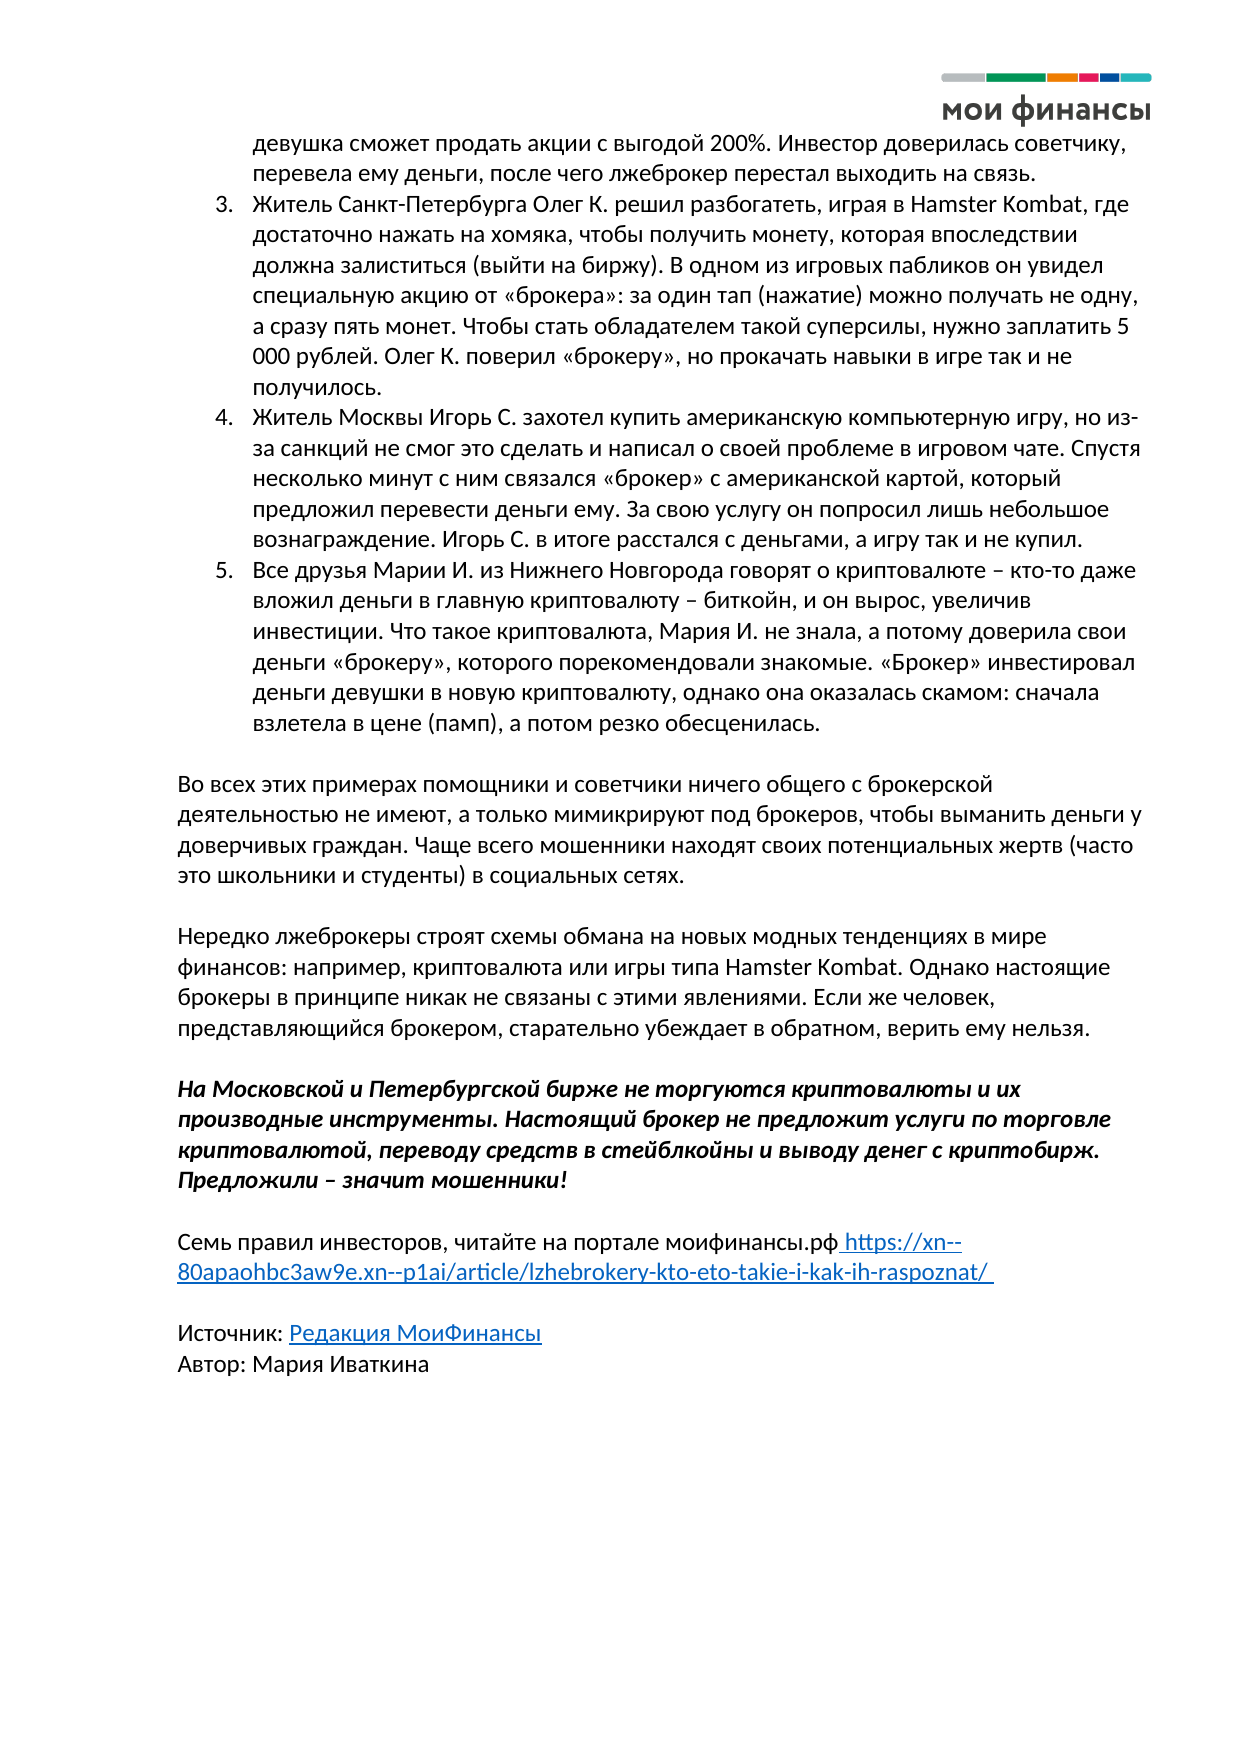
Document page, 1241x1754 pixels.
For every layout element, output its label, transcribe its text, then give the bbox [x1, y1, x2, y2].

text Автор: Мария Иваткина [177, 1348, 1152, 1378]
text Во всех этих примерах помощники и советчики ничего общего с брокерской деятельностью не имеют, а только мимикрируют под брокеров, чтобы выманить деньги у доверчивых граждан. Чаще всего мошенники находят своих потенциальных жертв (часто это школьники и студенты) в социальных сетях. [177, 768, 1152, 890]
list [215, 127, 1152, 188]
text Семь правил инвесторов, читайте на портале моифинансы.рф https://xn--80apaohbc3aw9e.xn--p1ai/article/lzhebrokery-kto-eto-takie-i-kak-ih-raspoznat/ [177, 1226, 1152, 1287]
list Житель Санкт-Петербурга Олег К. решил разбогатеть, играя в Hamster Kombat, где достаточно нажать на хомяка, чтобы получить монету, которая впоследствии должна залиститься (выйти на биржу). В одном из игровых пабликов он увидел специальную акцию от «брокера»: за один тап (нажатие) можно получать не одну, а сразу пять монет. Чтобы стать обладателем такой суперсилы, нужно заплатить 5 000 рублей. Олег К. поверил «брокеру», но прокачать навыки в игре так и не получилось. [215, 188, 1152, 402]
list Все друзья Марии И. из Нижнего Новгорода говорят о криптовалюте – кто-то даже вложил деньги в главную криптовалюту – биткойн, и он вырос, увеличив инвестиции. Что такое криптовалюта, Мария И. не знала, а потому доверила свои деньги «брокеру», которого порекомендовали знакомые. «Брокер» инвестировал деньги девушки в новую криптовалюту, однако она оказалась скамом: сначала взлетела в цене (памп), а потом резко обесценилась. [215, 554, 1152, 737]
text На Московской и Петербургской бирже не торгуются криптовалюты и их производные инструменты. Настоящий брокер не предложит услуги по торговле криптовалютой, переводу средств в стейблкойны и выводу денег с криптобирж. Предложили – значит мошенники! [177, 1073, 1152, 1195]
text Источник: Редакция МоиФинансы [177, 1317, 1152, 1348]
text Нередко лжеброкеры строят схемы обмана на новых модных тенденциях в мире финансов: например, криптовалюта или игры типа Hamster Kombat. Однако настоящие брокеры в принципе никак не связаны с этими явлениями. Если же человек, представляющийся брокером, старательно убеждает в обратном, верить ему нельзя. [177, 920, 1152, 1042]
picture [941, 73, 1152, 127]
list Житель Москвы Игорь С. захотел купить американскую компьютерную игру, но из-за санкций не смог это сделать и написал о своей проблеме в игровом чате. Спустя несколько минут с ним связался «брокер» с американской картой, который предложил перевести деньги ему. За свою услугу он попросил лишь небольшое вознаграждение. Игорь С. в итоге расстался с деньгами, а игру так и не купил. [215, 402, 1152, 554]
